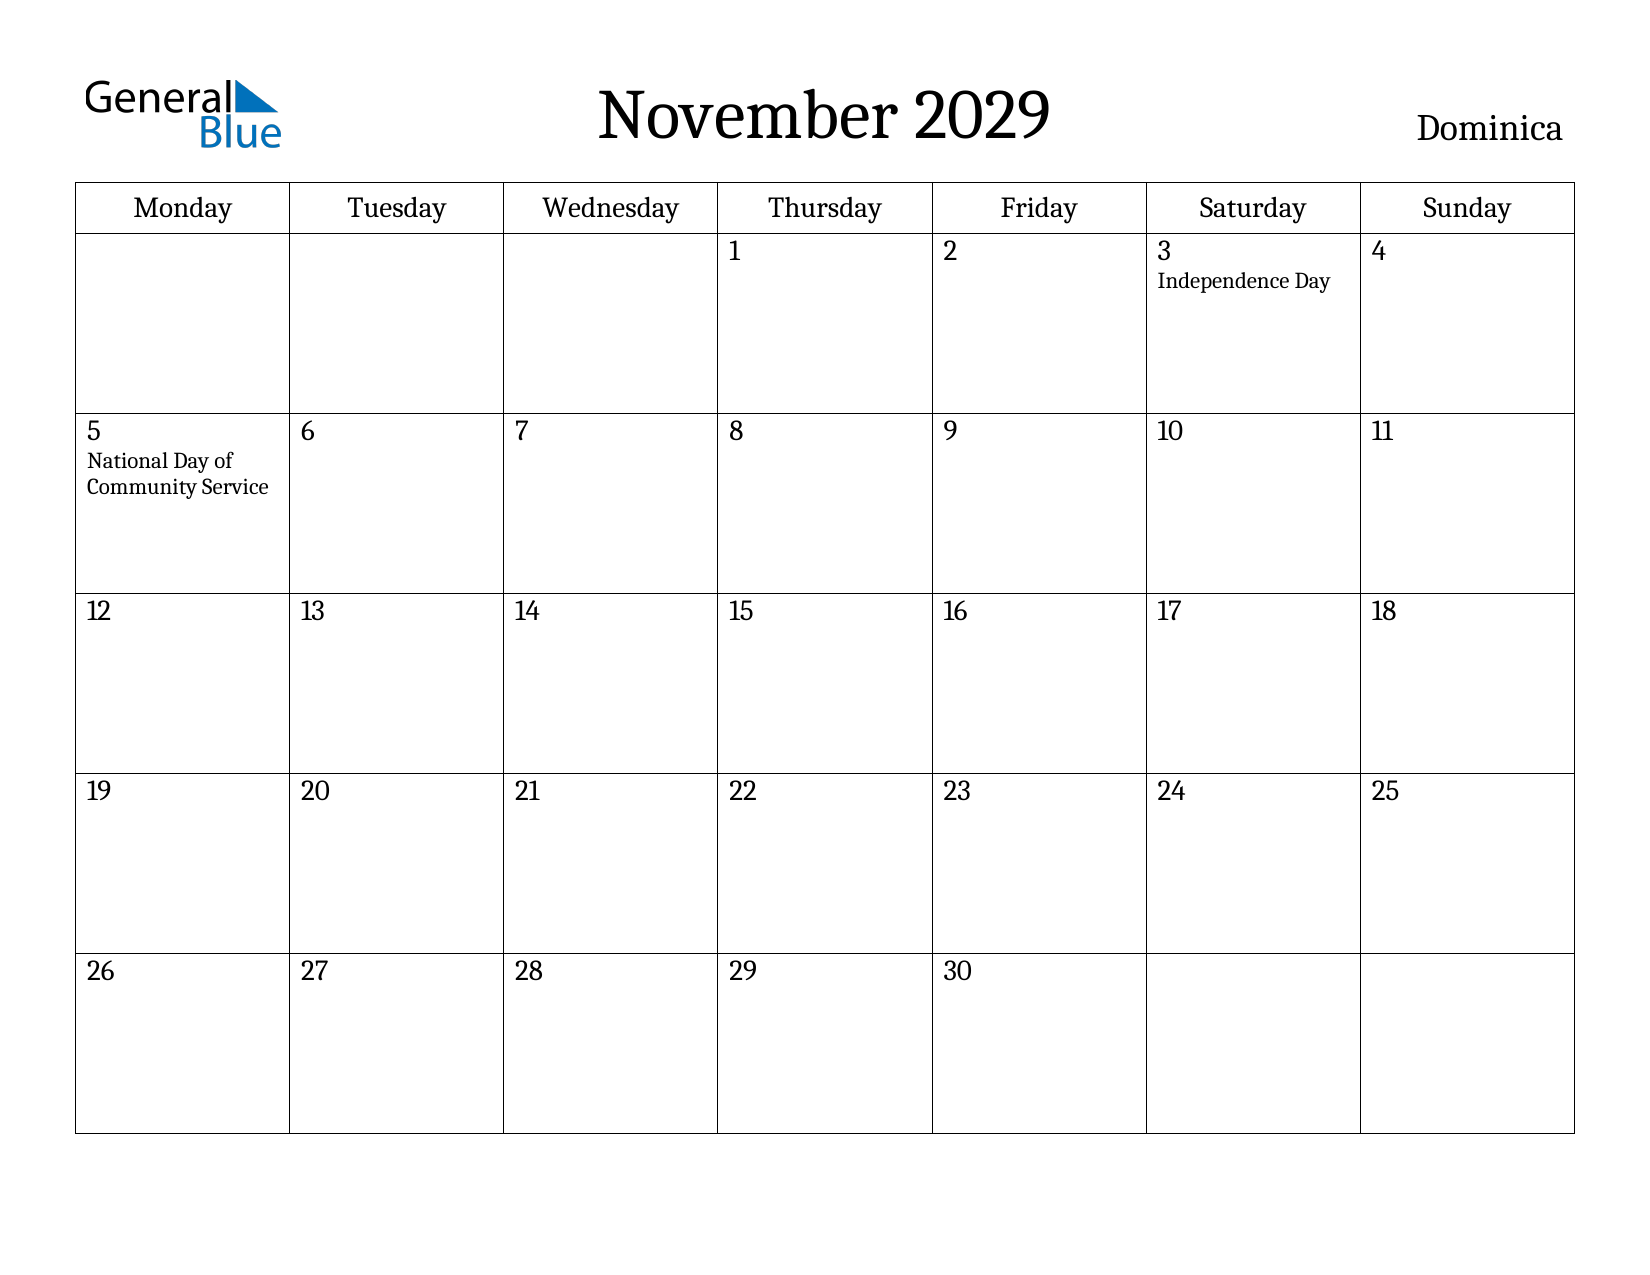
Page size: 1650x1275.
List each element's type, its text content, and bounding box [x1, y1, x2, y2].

table_cell [76, 988, 289, 1133]
table_cell 23 [933, 774, 1146, 807]
table_cell 30 [933, 954, 1146, 987]
table_cell 5 [76, 414, 289, 447]
table_cell 10 [1147, 414, 1360, 447]
table_cell 18 [1361, 594, 1574, 627]
table_cell 11 [1361, 414, 1574, 447]
table_cell [76, 627, 289, 773]
table_cell [718, 808, 932, 953]
table_cell 19 [76, 774, 289, 807]
table_cell 6 [290, 414, 503, 447]
table_cell Independence Day [1147, 267, 1360, 413]
table_cell [718, 627, 932, 773]
table_cell [1361, 988, 1574, 1133]
table_cell [1361, 267, 1574, 413]
table_header [76, 75, 503, 182]
table_cell [933, 808, 1146, 953]
table_header Dominica [1146, 75, 1574, 182]
table_cell Tuesday [290, 183, 503, 233]
table_cell 9 [933, 414, 1146, 447]
table_cell [1361, 448, 1574, 593]
table_cell 20 [290, 774, 503, 807]
table_cell [290, 808, 503, 953]
table_cell [718, 988, 932, 1133]
table_cell 13 [290, 594, 503, 627]
table_cell [1361, 808, 1574, 953]
table_cell Monday [76, 183, 289, 233]
table_cell [933, 267, 1146, 413]
table_cell [76, 808, 289, 953]
table_cell [504, 988, 717, 1133]
table_cell [290, 234, 503, 267]
table_cell 26 [76, 954, 289, 987]
table_cell 17 [1147, 594, 1360, 627]
table_cell 24 [1147, 774, 1360, 807]
table_cell [1147, 627, 1360, 773]
table_cell 14 [504, 594, 717, 627]
table_cell 29 [718, 954, 932, 987]
table_cell 16 [933, 594, 1146, 627]
table_cell 8 [718, 414, 932, 447]
table_cell [504, 267, 717, 413]
table_cell 22 [718, 774, 932, 807]
table_cell [504, 448, 717, 593]
table_cell [76, 267, 289, 413]
table_cell 4 [1361, 234, 1574, 267]
table_cell 15 [718, 594, 932, 627]
table_cell [1361, 627, 1574, 773]
table_cell [1147, 448, 1360, 593]
table_cell [1147, 954, 1360, 987]
table_cell 28 [504, 954, 717, 987]
table_cell 27 [290, 954, 503, 987]
table_cell 21 [504, 774, 717, 807]
table_cell 1 [718, 234, 932, 267]
table_cell [290, 627, 503, 773]
table_cell [504, 627, 717, 773]
table_cell Friday [933, 183, 1146, 233]
table_cell Thursday [718, 183, 932, 233]
table_cell [290, 448, 503, 593]
table_cell [504, 808, 717, 953]
table_cell [290, 267, 503, 413]
table_cell 7 [504, 414, 717, 447]
table_cell [1361, 954, 1574, 987]
table_cell National Day of Community Service [76, 448, 289, 593]
table_cell [933, 448, 1146, 593]
table_cell [1147, 988, 1360, 1133]
table_cell [718, 267, 932, 413]
table_cell [504, 234, 717, 267]
table_header November 2029 [504, 75, 1146, 182]
table_cell [718, 448, 932, 593]
table_cell [290, 988, 503, 1133]
table_cell Sunday [1361, 183, 1574, 233]
table_cell [933, 627, 1146, 773]
table_cell Wednesday [504, 183, 717, 233]
table_cell [76, 234, 289, 267]
table_cell 25 [1361, 774, 1574, 807]
picture [86, 80, 281, 148]
table_cell [1147, 808, 1360, 953]
table_cell Saturday [1147, 183, 1360, 233]
table_cell 2 [933, 234, 1146, 267]
table_cell [933, 988, 1146, 1133]
table_cell 3 [1147, 234, 1360, 267]
table_cell 12 [76, 594, 289, 627]
